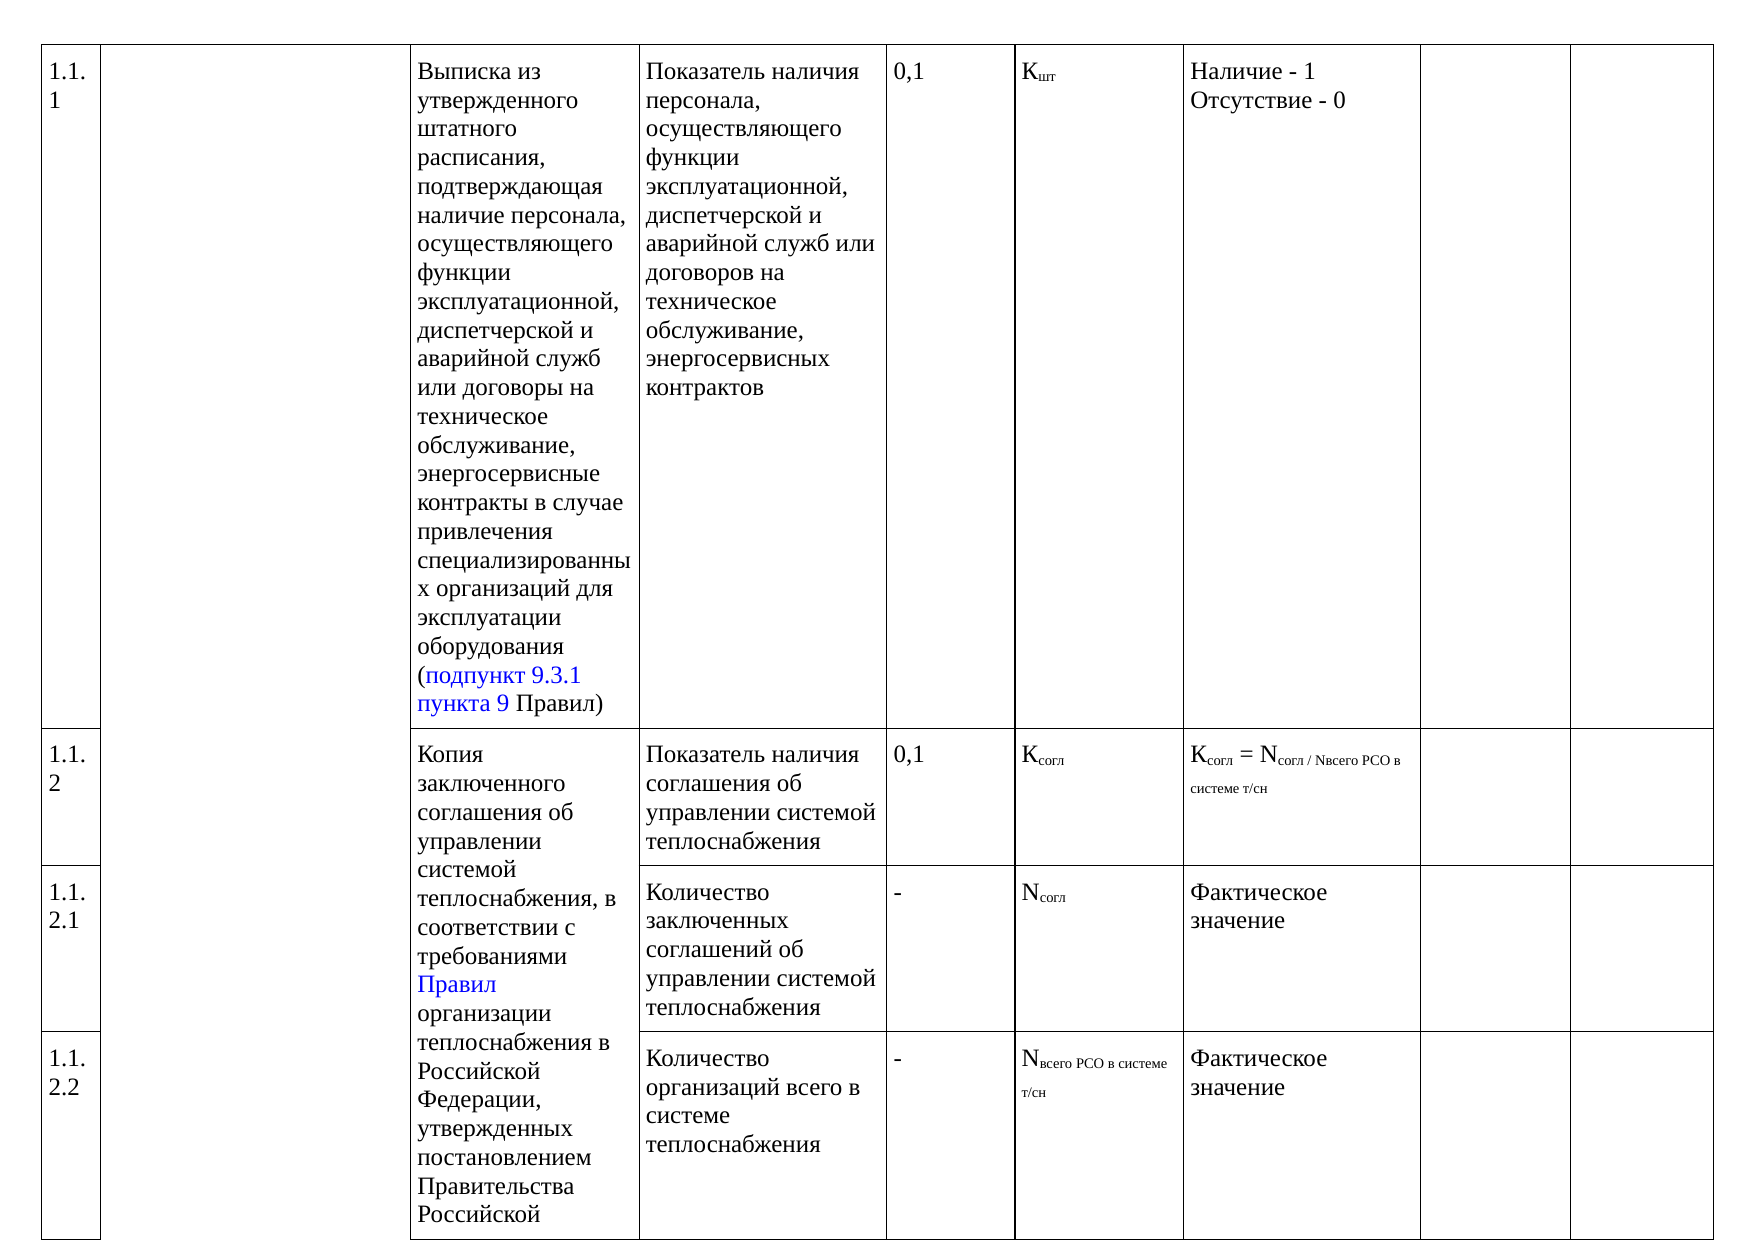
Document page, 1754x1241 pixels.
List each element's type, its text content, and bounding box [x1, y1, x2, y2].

table_cell [1421, 729, 1570, 865]
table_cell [101, 45, 410, 1239]
table_cell - [887, 866, 1014, 1031]
table_cell [1571, 729, 1713, 865]
table_cell Выписка из утвержденного штатного расписания, подтверждающая наличие персонала, осуществляющего функции эксплуатационной, диспетчерской и аварийной служб или договоры на техническое обслуживание, энергосервисные контракты в случае привлечения специализированных организаций для эксплуатации оборудования (подпункт 9.3.1 пункта 9 Правил) [411, 45, 639, 728]
table_cell [1571, 866, 1713, 1031]
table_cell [640, 1032, 886, 1239]
table_cell Фактическое значение [1184, 866, 1420, 1031]
table_cell [1421, 45, 1570, 728]
table_cell [1421, 1032, 1570, 1239]
table_cell Наличие - 1 Отсутствие - 0 [1184, 45, 1420, 728]
table_cell Ксогл [1016, 729, 1183, 865]
table_cell Показатель наличия соглашения об управлении системой теплоснабжения [640, 729, 886, 865]
table_cell [1571, 45, 1713, 728]
table_cell 1.1.2 [42, 729, 100, 865]
table_cell 0,1 [887, 45, 1014, 728]
table_cell 1.1.1 [42, 45, 100, 728]
table_cell Показатель наличия персонала, осуществляющего функции эксплуатационной, диспетчерской и аварийной служб или договоров на техническое обслуживание, энергосервисных контрактов [640, 45, 886, 728]
table_cell - [887, 1032, 1014, 1239]
table_cell Копия заключенного соглашения об управлении системой теплоснабжения, в соответствии с требованиями Правил организации теплоснабжения в Российской Федерации, утвержденных постановлением Правительства Российской Федерации от 08 августа 2012 г. N 808 (далее - Правила организации теплоснабжения в Российской Федерации) (подпункт 9.3.2 пункта 9 Правил) [411, 729, 639, 1239]
table_cell Nсогл [1016, 866, 1183, 1031]
table_cell Кшт [1016, 45, 1183, 728]
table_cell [1184, 1032, 1420, 1239]
table_cell 0,1 [887, 729, 1014, 865]
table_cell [1016, 1032, 1183, 1239]
table_cell [1421, 866, 1570, 1031]
table_cell 1.1.2.1 [42, 866, 100, 1031]
table_cell [1571, 1032, 1713, 1239]
table_cell 1.1.2.2 [42, 1032, 100, 1239]
table_cell Ксогл = Nсогл / Nвсего РСО в системе т/сн [1184, 729, 1420, 865]
table_cell Количество заключенных соглашений об управлении системой теплоснабжения [640, 866, 886, 1031]
